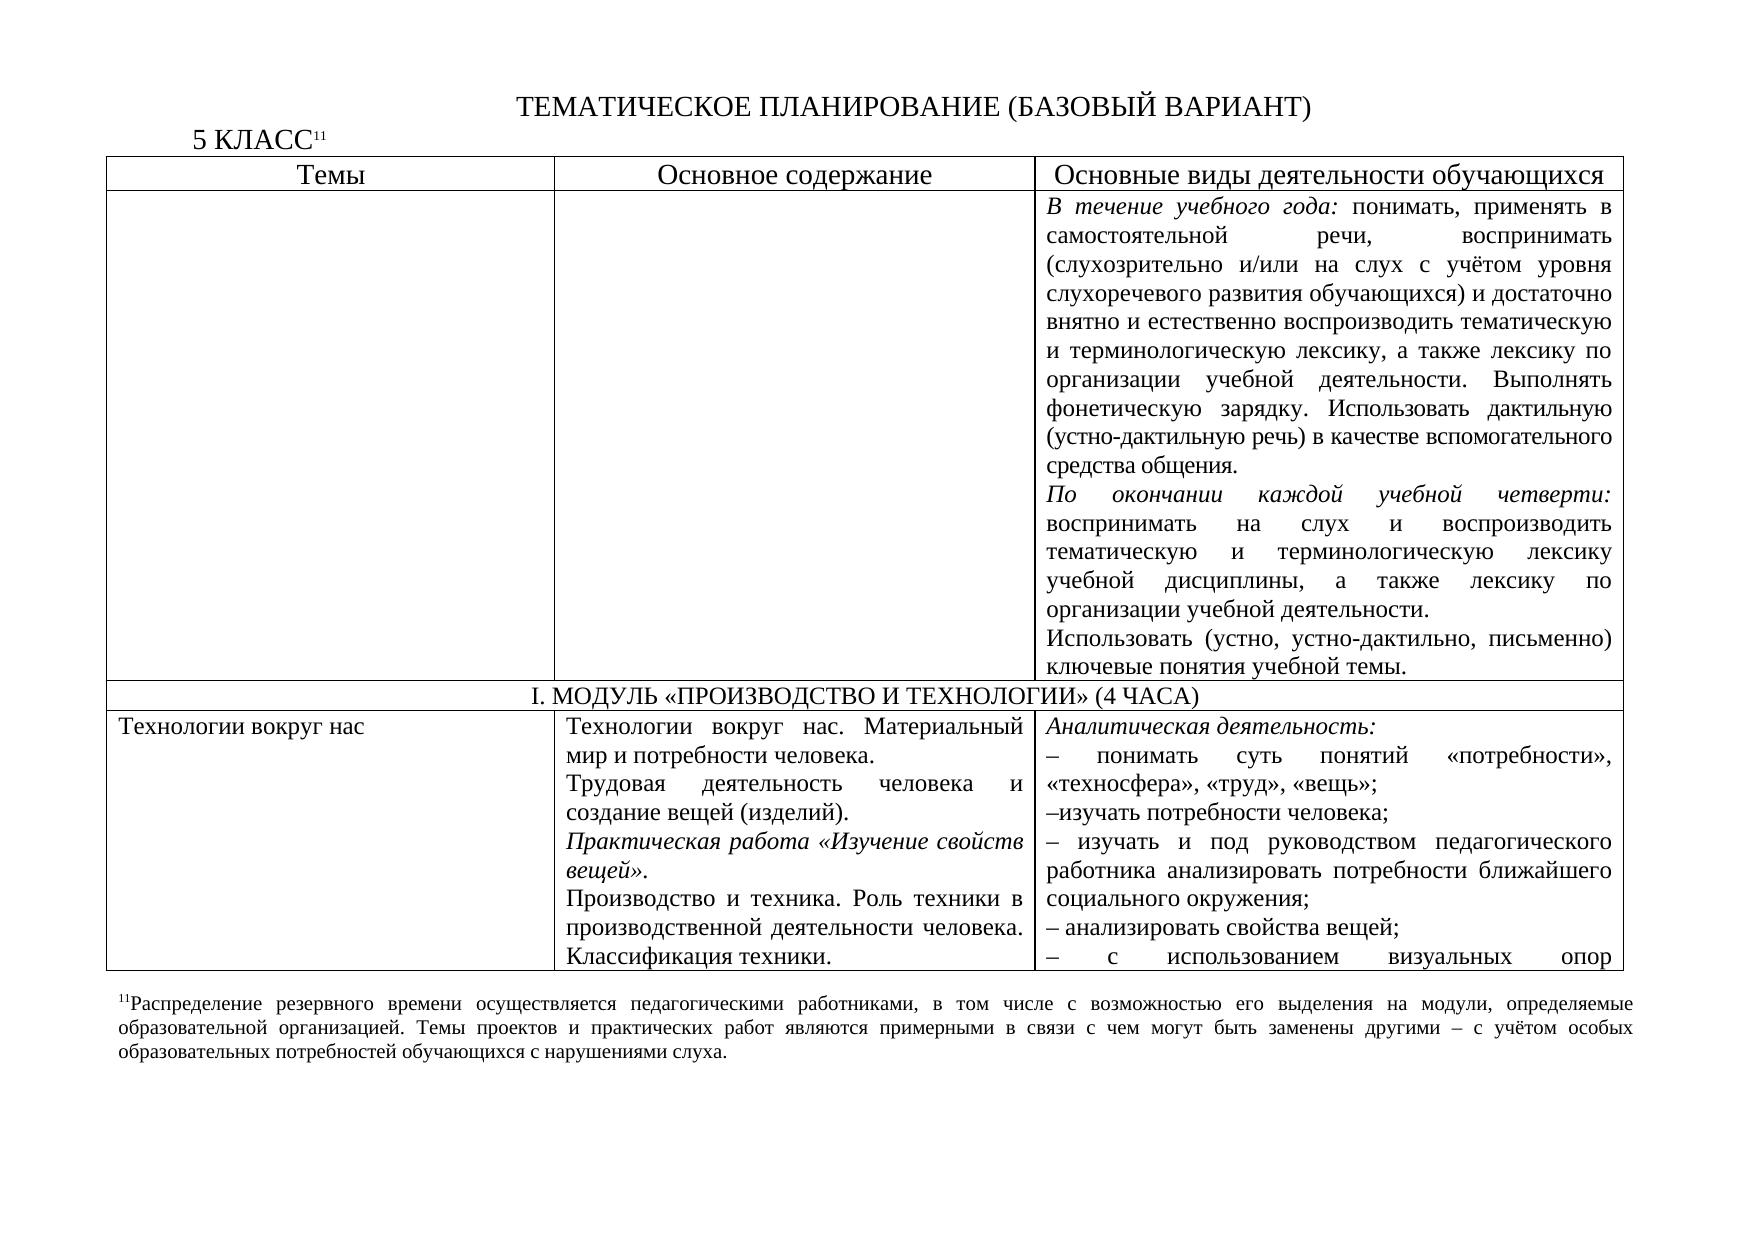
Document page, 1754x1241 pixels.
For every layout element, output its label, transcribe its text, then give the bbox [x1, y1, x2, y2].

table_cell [1036, 711, 1623, 970]
text 5 КЛАСС [118, 122, 1636, 156]
text ТЕМАТИЧЕСКОЕ ПЛАНИРОВАНИЕ (БАЗОВЫЙ ВАРИАНТ) [118, 89, 1636, 122]
table_header Основные виды деятельности обучающихся [1036, 157, 1623, 190]
table_cell [107, 191, 554, 680]
table_cell В течение учебного года: понимать, применять в самостоятельной речи, воспринимать (слухозрительно и/или на слух с учётом уровня слухоречевого развития обучающихся) и достаточно внятно и естественно воспроизводить тематическую и терминологическую лексику, а также лексику по организации учебной деятельности. Выполнять фонетическую зарядку. Использовать дактильную (устно-дактильную речь) в качестве вспомогательного средства общения. По окончании каждой учебной четверти: воспринимать на слух и воспроизводить тематическую и терминологическую лексику учебной дисциплины, а также лексику по организации учебной деятельности. Использовать (устно, устно-дактильно, письменно) ключевые понятия учебной темы. [1036, 191, 1623, 680]
table_cell I. МОДУЛЬ «ПРОИЗВОДСТВО И ТЕХНОЛОГИИ» (4 ЧАСА) [107, 681, 1623, 710]
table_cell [107, 711, 554, 970]
table_header Основное содержание [555, 157, 1034, 190]
table_header Темы [107, 157, 554, 190]
table_cell [555, 191, 1034, 680]
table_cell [555, 711, 1034, 970]
